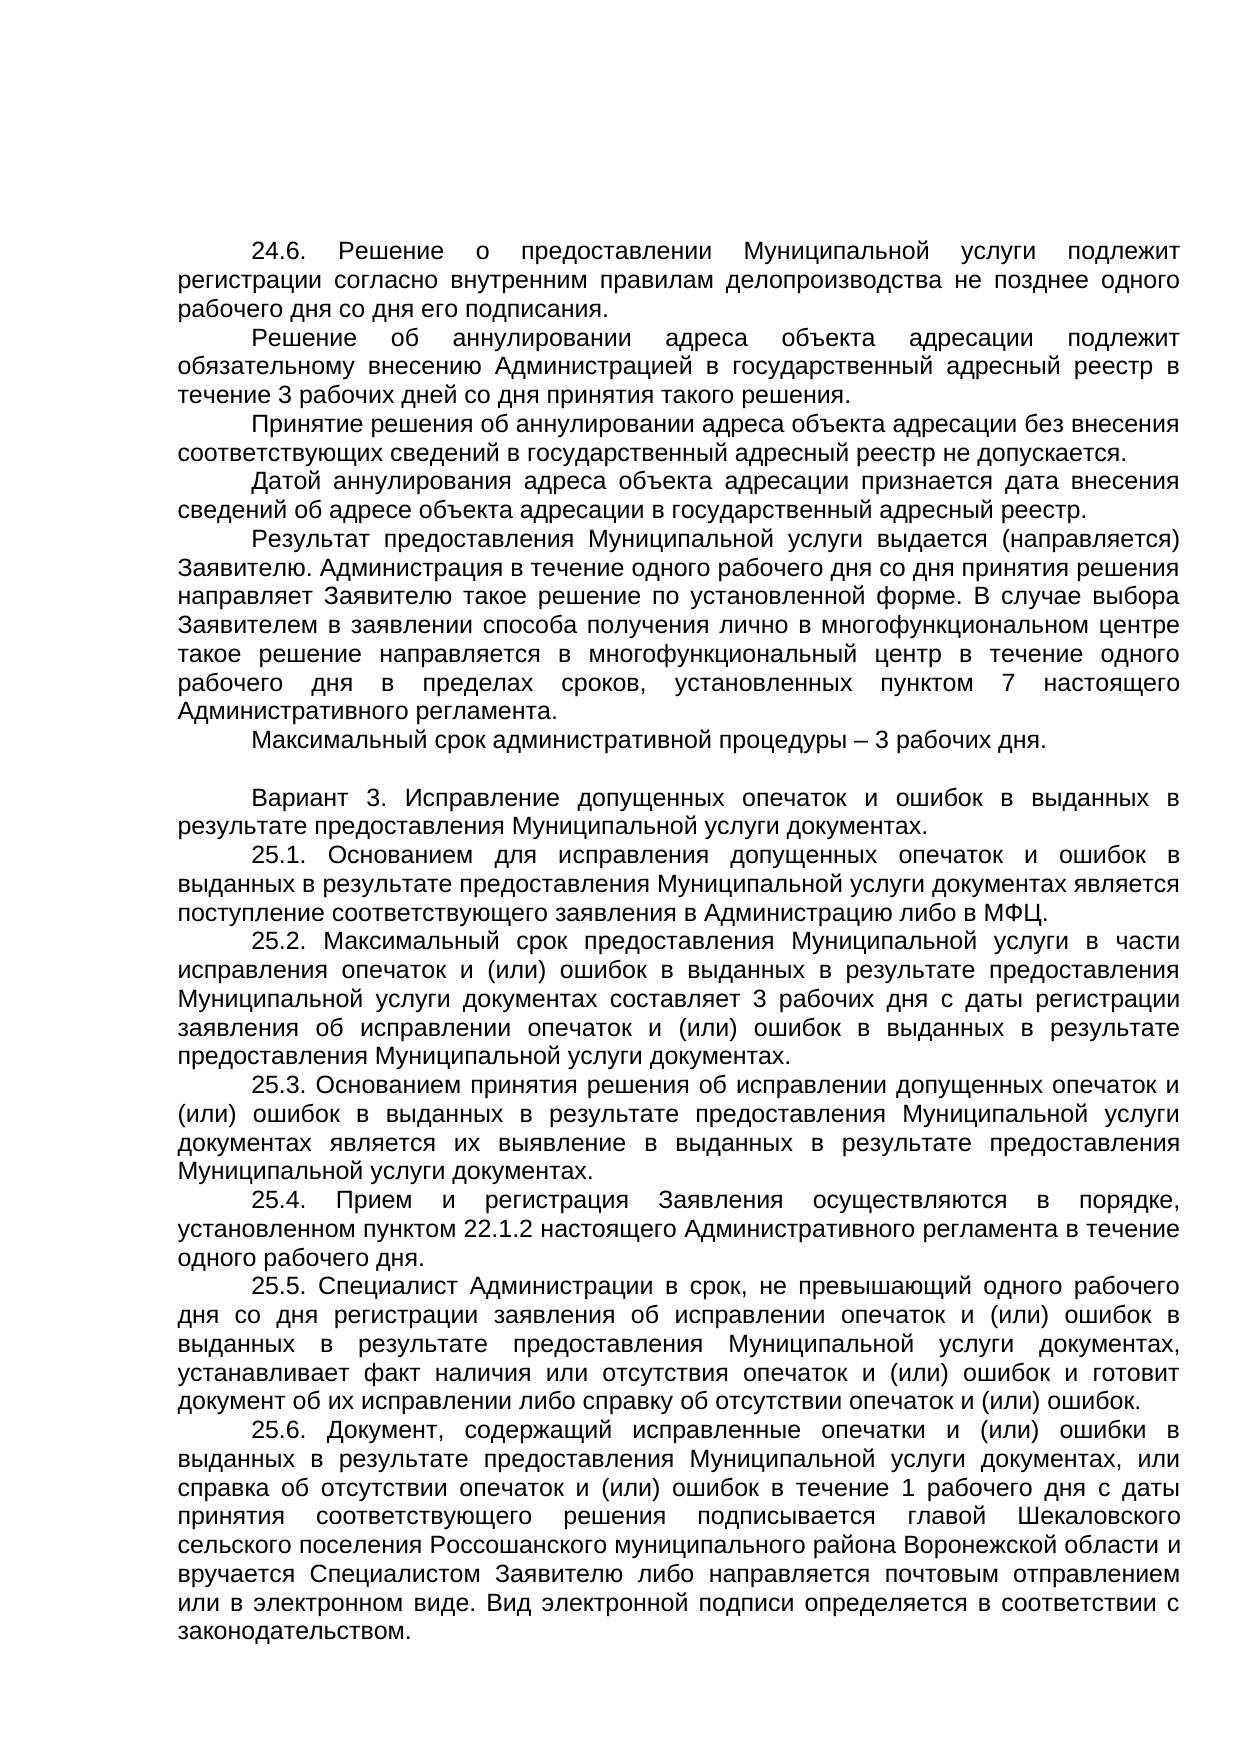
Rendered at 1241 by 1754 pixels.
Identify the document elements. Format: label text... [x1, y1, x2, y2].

text 25.1. Основанием для исправления допущенных опечаток и ошибок в выданных в результате предоставления Муниципальной услуги документах является поступление соответствующего заявления в Администрацию либо в МФЦ. [177, 840, 1181, 926]
text 25.6. Документ, содержащий исправленные опечатки и (или) ошибки в выданных в результате предоставления Муниципальной услуги документах, или справка об отсутствии опечаток и (или) ошибок в течение 1 рабочего дня с даты принятия соответствующего решения подписывается главой Шекаловского сельского поселения Россошанского муниципального района Воронежской области и вручается Специалистом Заявителю либо направляется почтовым отправлением или в электронном виде. Вид электронной подписи определяется в соответствии с законодательством. [177, 1415, 1181, 1645]
text 25.2. Максимальный срок предоставления Муниципальной услуги в части исправления опечаток и (или) ошибок в выданных в результате предоставления Муниципальной услуги документах составляет 3 рабочих дня с даты регистрации заявления об исправлении опечаток и (или) ошибок в выданных в результате предоставления Муниципальной услуги документах. [177, 926, 1181, 1070]
text Вариант 3. Исправление допущенных опечаток и ошибок в выданных в результате предоставления Муниципальной услуги документах. [177, 782, 1181, 840]
text 25.3. Основанием принятия решения об исправлении допущенных опечаток и (или) ошибок в выданных в результате предоставления Муниципальной услуги документах является их выявление в выданных в результате предоставления Муниципальной услуги документах. [177, 1070, 1181, 1185]
text Решение об аннулировании адреса объекта адресации подлежит обязательному внесению Администрацией в государственный адресный реестр в течение 3 рабочих дней со дня принятия такого решения. [177, 322, 1181, 409]
text 25.4. Прием и регистрация Заявления осуществляются в порядке, установленном пунктом 22.1.2 настоящего Административного регламента в течение одного рабочего дня. [177, 1185, 1181, 1271]
text 25.5. Специалист Администрации в срок, не превышающий одного рабочего дня со дня регистрации заявления об исправлении опечаток и (или) ошибок в выданных в результате предоставления Муниципальной услуги документах, устанавливает факт наличия или отсутствия опечаток и (или) ошибок и готовит документ об их исправлении либо справку об отсутствии опечаток и (или) ошибок. [177, 1271, 1181, 1415]
text 24.6. Решение о предоставлении Муниципальной услуги подлежит регистрации согласно внутренним правилам делопроизводства не позднее одного рабочего дня со дня его подписания. [177, 236, 1181, 322]
text Датой аннулирования адреса объекта адресации признается дата внесения сведений об адресе объекта адресации в государственный адресный реестр. [177, 466, 1181, 524]
text Принятие решения об аннулировании адреса объекта адресации без внесения соответствующих сведений в государственный адресный реестр не допускается. [177, 409, 1181, 466]
text Результат предоставления Муниципальной услуги выдается (направляется) Заявителю. Администрация в течение одного рабочего дня со дня принятия решения направляет Заявителю такое решение по установленной форме. В случае выбора Заявителем в заявлении способа получения лично в многофункциональном центре такое решение направляется в многофункциональный центр в течение одного рабочего дня в пределах сроков, установленных пунктом 7 настоящего Административного регламента. [177, 524, 1181, 725]
text Максимальный срок административной процедуры – 3 рабочих дня. [177, 725, 1181, 754]
